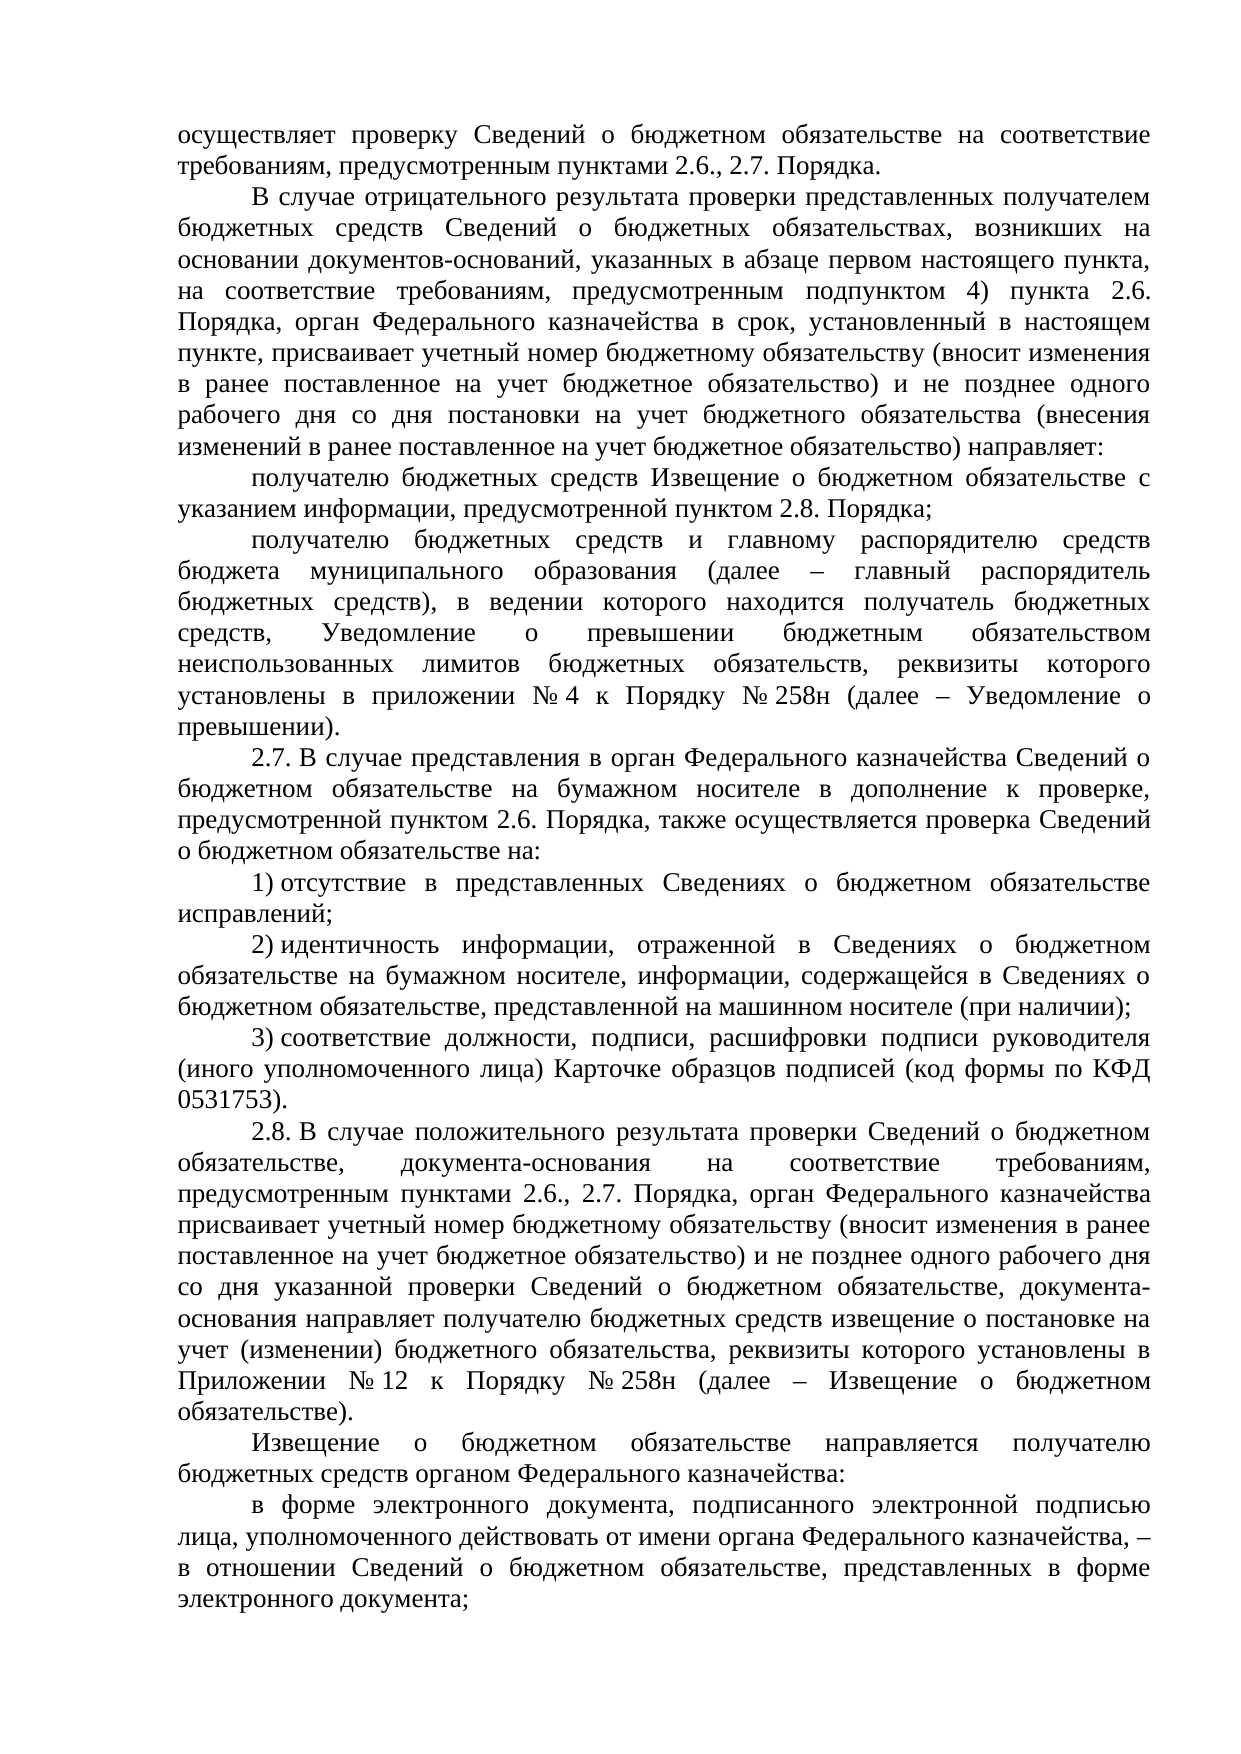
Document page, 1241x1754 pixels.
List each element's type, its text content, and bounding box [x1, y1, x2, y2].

text 3) соответствие должности, подписи, расшифровки подписи руководителя (иного уполномоченного лица) Карточке образцов подписей (код формы по КФД 0531753). [177, 1021, 1152, 1115]
text получателю бюджетных средств Извещение о бюджетном обязательстве с указанием информации, предусмотренной пунктом 2.8. Порядка; [177, 461, 1152, 523]
text 1) отсутствие в представленных Сведениях о бюджетном обязательстве исправлений; [177, 866, 1152, 928]
text В случае отрицательного результата проверки представленных получателем бюджетных средств Сведений о бюджетных обязательствах, возникших на основании документов-оснований, указанных в абзаце первом настоящего пункта, на соответствие требованиям, предусмотренным подпунктом 4) пункта 2.6. Порядка, орган Федерального казначейства в срок, установленный в настоящем пункте, присваивает учетный номер бюджетному обязательству (вносит изменения в ранее поставленное на учет бюджетное обязательство) и не позднее одного рабочего дня со дня постановки на учет бюджетного обязательства (внесения изменений в ранее поставленное на учет бюджетное обязательство) направляет: [177, 180, 1152, 461]
text Извещение о бюджетном обязательстве направляется получателю бюджетных средств органом Федерального казначейства: [177, 1426, 1152, 1488]
text 2.7. В случае представления в орган Федерального казначейства Сведений о бюджетном обязательстве на бумажном носителе в дополнение к проверке, предусмотренной пунктом 2.6. Порядка, также осуществляется проверка Сведений о бюджетном обязательстве на: [177, 741, 1152, 866]
text получателю бюджетных средств и главному распорядителю средств бюджета муниципального образования (далее – главный распорядитель бюджетных средств), в ведении которого находится получатель бюджетных средств, Уведомление о превышении бюджетным обязательством неиспользованных лимитов бюджетных обязательств, реквизиты которого установлены в приложении № 4 к Порядку № 258н (далее – Уведомление о превышении). [177, 523, 1152, 741]
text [177, 118, 1152, 180]
text 2) идентичность информации, отраженной в Сведениях о бюджетном обязательстве на бумажном носителе, информации, содержащейся в Сведениях о бюджетном обязательстве, представленной на машинном носителе (при наличии); [177, 928, 1152, 1021]
text в форме электронного документа, подписанного электронной подписью лица, уполномоченного действовать от имени органа Федерального казначейства, – в отношении Сведений о бюджетном обязательстве, представленных в форме электронного документа; [177, 1488, 1152, 1613]
text 2.8. В случае положительного результата проверки Сведений о бюджетном обязательстве, документа-основания на соответствие требованиям, предусмотренным пунктами 2.6., 2.7. Порядка, орган Федерального казначейства присваивает учетный номер бюджетному обязательству (вносит изменения в ранее поставленное на учет бюджетное обязательство) и не позднее одного рабочего дня со дня указанной проверки Сведений о бюджетном обязательстве, документа-основания направляет получателю бюджетных средств извещение о постановке на учет (изменении) бюджетного обязательства, реквизиты которого установлены в Приложении № 12 к Порядку № 258н (далее – Извещение о бюджетном обязательстве). [177, 1115, 1152, 1426]
